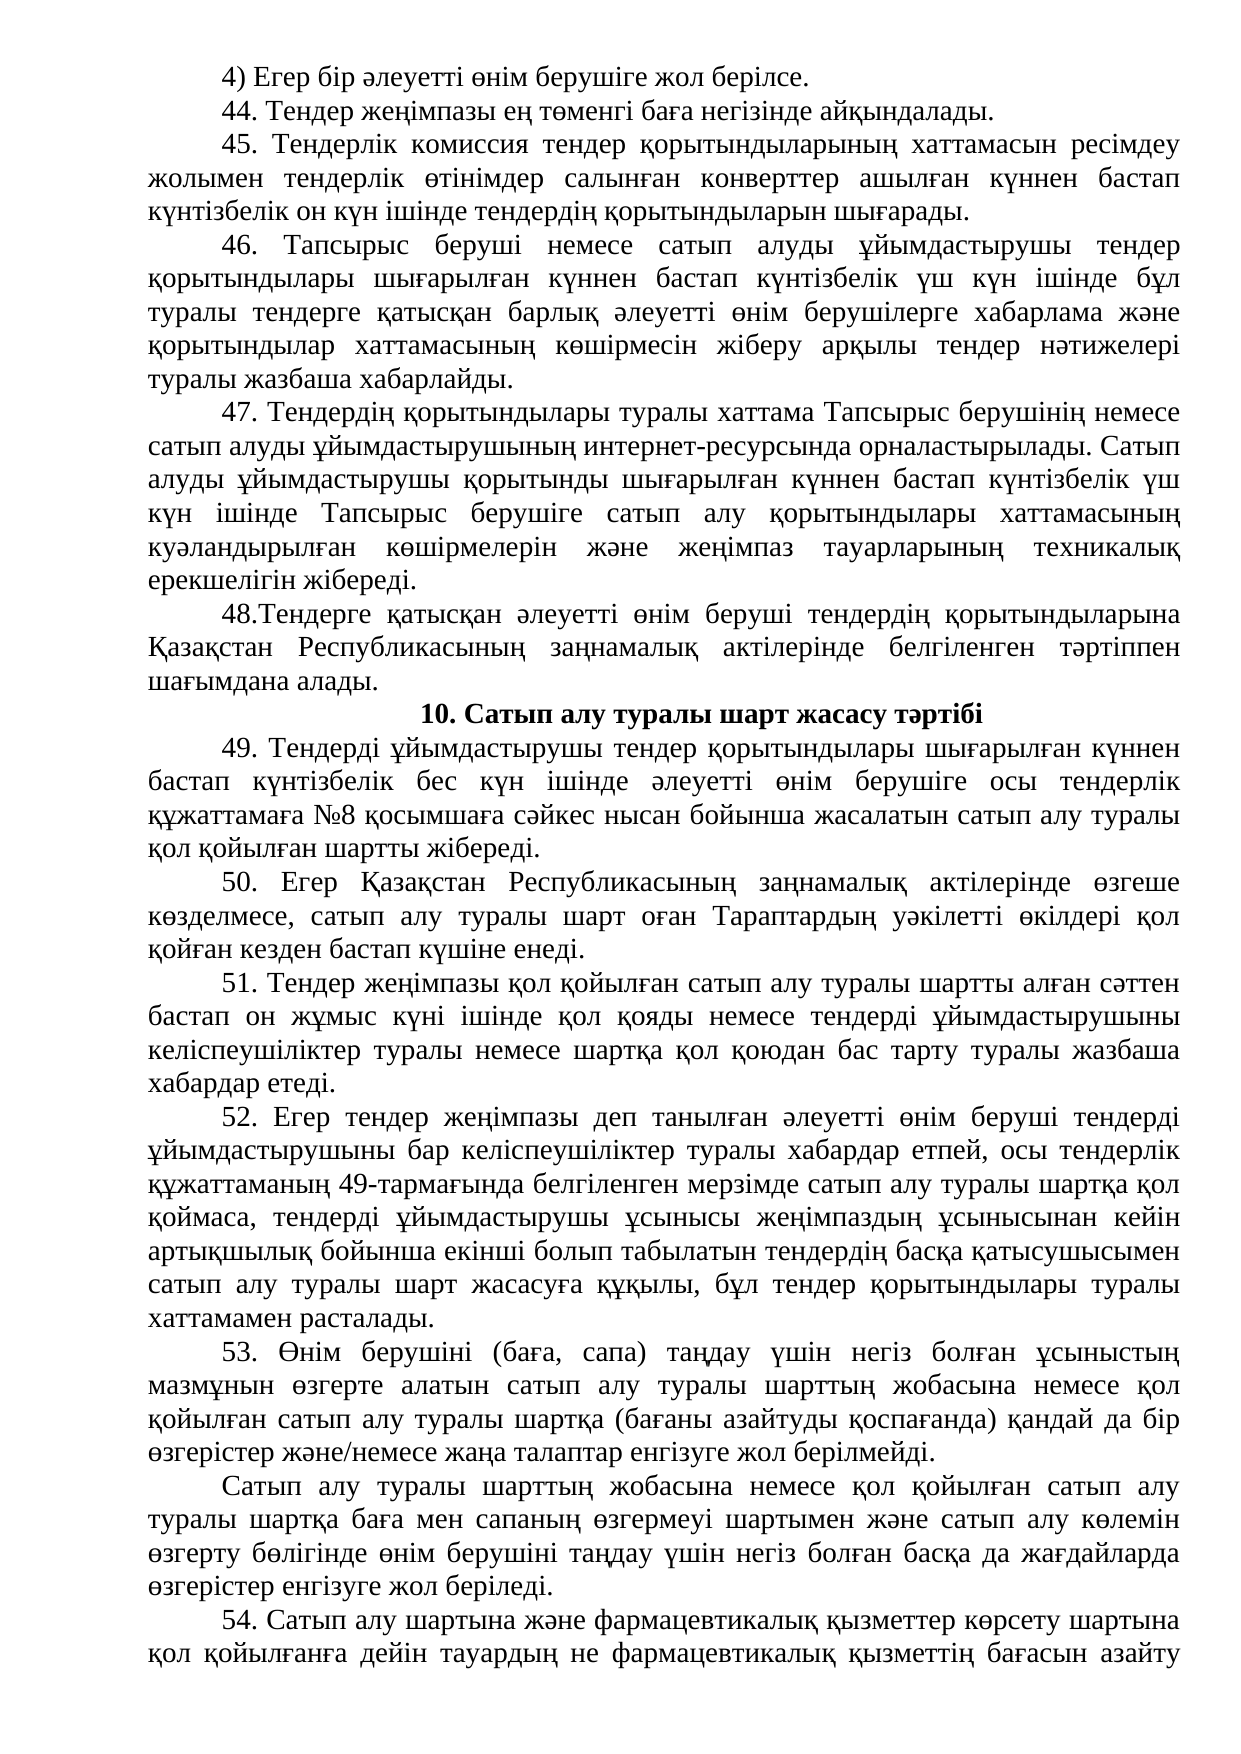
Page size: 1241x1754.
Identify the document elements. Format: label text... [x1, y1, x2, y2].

text 46. Тапсырыс беруші немесе сатып алуды ұйымдастырушы тендер қорытындылары шығарылған күннен бастап күнтізбелік үш күн ішінде бұл туралы тендерге қатысқан барлық әлеуетті өнім берушілерге хабарлама және қорытындылар хаттамасының көшірмесін жіберу арқылы тендер нәтижелері туралы жазбаша хабарлайды. [148, 227, 1181, 394]
text 10. Сатып алу туралы шарт жасасу тәртібі [148, 696, 1181, 730]
text 51. Тендер жеңімпазы қол қойылған сатып алу туралы шартты алған сәттен бастап он жұмыс күні ішінде қол қояды немесе тендерді ұйымдастырушыны келіспеушіліктер туралы немесе шартқа қол қоюдан бас тарту туралы жазбаша хабардар етеді. [148, 965, 1181, 1099]
text 4) Егер бір әлеуетті өнім берушіге жол берілсе. [148, 59, 1181, 93]
text 48.Тендерге қатысқан әлеуетті өнім беруші тендердің қорытындыларына Қазақстан Республикасының заңнамалық актілерінде белгіленген тәртіппен шағымдана алады. [148, 596, 1181, 696]
text 50. Егер Қазақстан Республикасының заңнамалық актілерінде өзгеше көзделмесе, сатып алу туралы шарт оған Тараптардың уәкілетті өкілдері қол қойған кезден бастап күшіне енеді. [148, 864, 1181, 965]
text 53. Өнім берушіні (баға, сапа) таңдау үшін негіз болған ұсыныстың мазмұнын өзгерте алатын сатып алу туралы шарттың жобасына немесе қол қойылған сатып алу туралы шартқа (бағаны азайтуды қоспағанда) қандай да бір өзгерістер және/немесе жаңа талаптар енгізуге жол берілмейді. [148, 1334, 1181, 1468]
text 52. Егер тендер жеңімпазы деп танылған әлеуетті өнім беруші тендерді ұйымдастырушыны бар келіспеушіліктер туралы хабардар етпей, осы тендерлік құжаттаманың 49-тармағында белгіленген мерзімде сатып алу туралы шартқа қол қоймаса, тендерді ұйымдастырушы ұсынысы жеңімпаздың ұсынысынан кейін артықшылық бойынша екінші болып табылатын тендердің басқа қатысушысымен сатып алу туралы шарт жасасуға құқылы, бұл тендер қорытындылары туралы хаттамамен расталады. [148, 1099, 1181, 1334]
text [148, 1602, 1181, 1669]
text 45. Тендерлік комиссия тендер қорытындыларының хаттамасын ресімдеу жолымен тендерлік өтінімдер салынған конверттер ашылған күннен бастап күнтізбелік он күн ішінде тендердің қорытындыларын шығарады. [148, 126, 1181, 227]
text 47. Тендердің қорытындылары туралы хаттама Тапсырыс берушінің немесе сатып алуды ұйымдастырушының интернет-ресурсында орналастырылады. Сатып алуды ұйымдастырушы қорытынды шығарылған күннен бастап күнтізбелік үш күн ішінде Тапсырыс берушіге сатып алу қорытындылары хаттамасының куәландырылған көшірмелерін және жеңімпаз тауарларының техникалық ерекшелігін жібереді. [148, 394, 1181, 596]
text 44. Тендер жеңімпазы ең төменгі баға негізінде айқындалады. [148, 93, 1181, 126]
text Сатып алу туралы шарттың жобасына немесе қол қойылған сатып алу туралы шартқа баға мен сапаның өзгермеуі шартымен және сатып алу көлемін өзгерту бөлігінде өнім берушіні таңдау үшін негіз болған басқа да жағдайларда өзгерістер енгізуге жол беріледі. [148, 1468, 1181, 1602]
text 49. Тендерді ұйымдастырушы тендер қорытындылары шығарылған күннен бастап күнтізбелік бес күн ішінде әлеуетті өнім берушіге осы тендерлік құжаттамаға №8 қосымшаға сәйкес нысан бойынша жасалатын сатып алу туралы қол қойылған шартты жібереді. [148, 730, 1181, 864]
